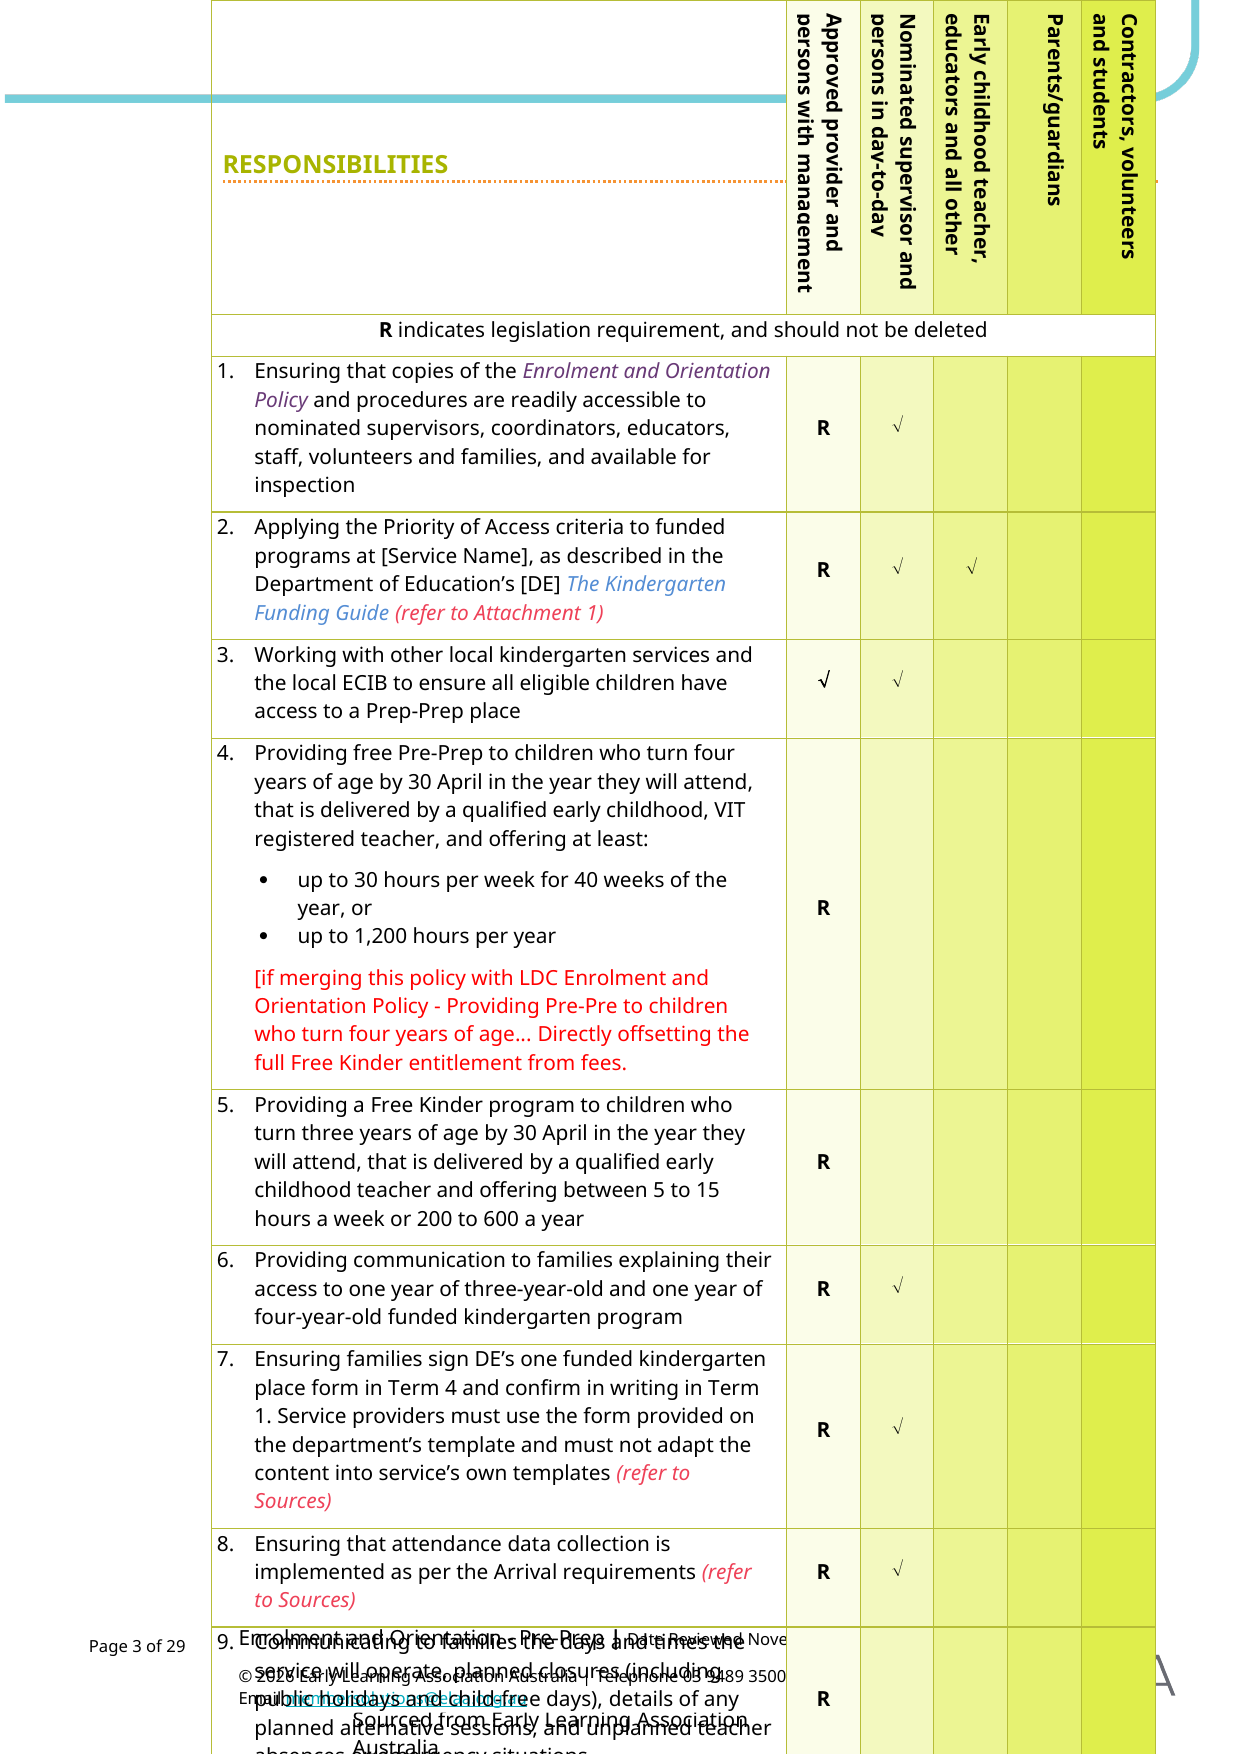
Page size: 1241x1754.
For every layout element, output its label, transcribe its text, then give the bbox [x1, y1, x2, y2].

table_cell [1008, 357, 1081, 511]
table_header Responsibilities [212, 1, 786, 314]
table_cell [861, 1628, 933, 1754]
table_cell [861, 1529, 933, 1626]
table_cell Communicating to families the days and times the service will operate, planned closures (including public holidays and child-free days), details of any planned alternative sessions, and unplanned teacher absences or emergency situations [212, 1628, 786, 1754]
table_cell Ensuring that attendance data collection is implemented as per the Arrival requirements (refer to Sources) [212, 1529, 786, 1626]
table_cell [1008, 640, 1081, 737]
table_cell Providing communication to families explaining their access to one year of three-year-old and one year of four-year-old funded kindergarten program [212, 1246, 786, 1343]
table_cell Ö [861, 1345, 933, 1528]
table_cell Ensuring families sign DE’s one funded kindergarten place form in Term 4 and confirm in writing in Term 1. Service providers must use the form provided on the department’s template and must not adapt the content into service’s own templates (refer to Sources) [212, 1345, 786, 1528]
table_cell [861, 739, 933, 1089]
table_cell [934, 1246, 1007, 1343]
table_cell [1008, 1345, 1081, 1528]
table_cell [1082, 1345, 1155, 1528]
table_cell [1008, 1246, 1081, 1343]
table_cell [1008, 1628, 1081, 1754]
table_cell R [787, 1246, 860, 1343]
picture [1156, 1638, 1179, 1727]
table_cell [934, 1090, 1007, 1244]
table_cell [1082, 1090, 1155, 1244]
table_cell [861, 1090, 933, 1244]
table_cell [1082, 357, 1155, 511]
table_cell [934, 640, 1007, 737]
table_cell  [861, 513, 933, 639]
table_header Early childhood teacher, educators and all other staff [934, 1, 1007, 314]
table_cell [1082, 739, 1155, 1089]
table_cell Applying the Priority of Access criteria to funded programs at , as described in the Department of Education’s [DE] The Kindergarten Funding Guide (refer to Attachment 1) [212, 513, 786, 639]
table_cell  [934, 513, 1007, 639]
table_cell [1082, 1628, 1155, 1754]
table_header Nominated supervisor and persons in day-to-day charge [861, 1, 933, 314]
table_cell Working with other local kindergarten services and the local ECIB to ensure all eligible children have access to a Prep-Prep place [212, 640, 786, 737]
table_cell R [787, 1345, 860, 1528]
table_header Parents/guardians [1008, 1, 1081, 314]
table_header Contractors, volunteers and students [1082, 1, 1155, 314]
table_cell [1008, 513, 1081, 639]
table_cell [1008, 1529, 1081, 1626]
table_cell R [787, 739, 860, 1089]
table_cell R [787, 1529, 860, 1626]
table_cell R [787, 513, 860, 639]
table_cell R [787, 357, 860, 511]
table_cell [1008, 1090, 1081, 1244]
picture [1156, 0, 1241, 126]
table_cell Ensuring that copies of the Enrolment and Orientation Policy and procedures are readily accessible to nominated supervisors, coordinators, educators, staff, volunteers and families, and available for inspection [212, 357, 786, 511]
table_cell Ö [787, 640, 860, 737]
table_cell [1082, 1529, 1155, 1626]
table_cell Ö [861, 1246, 933, 1343]
table_cell R indicates legislation requirement, and should not be deleted [212, 315, 1155, 356]
table_cell R [787, 1090, 860, 1244]
table_cell [934, 1345, 1007, 1528]
table_cell [934, 1529, 1007, 1626]
table_cell [1082, 1246, 1155, 1343]
table_header Approved provider and persons with management or control [787, 1, 860, 314]
table_cell [1082, 640, 1155, 737]
table_cell [934, 357, 1007, 511]
table_cell [934, 739, 1007, 1089]
table_cell Ö [861, 357, 933, 511]
table_cell Ö [861, 640, 933, 737]
table_cell [1082, 513, 1155, 639]
table_cell Providing free Pre-Prep to children who turn four years of age by 30 April in the year they will attend, that is delivered by a qualified early childhood, VIT registered teacher, and offering at least: up to 30 hours per week for 40 weeks of the year, or up to 1,200 hours per year [if merging this policy with LDC Enrolment and Orientation Policy - Providing Pre-Pre to children who turn four years of age... Directly offsetting the full Free Kinder entitlement from fees. [212, 739, 786, 1089]
table_cell [1008, 739, 1081, 1089]
picture [4, 0, 211, 126]
table_cell Providing a Free Kinder program to children who turn three years of age by 30 April in the year they will attend, that is delivered by a qualified early childhood teacher and offering between 5 to 15 hours a week or 200 to 600 a year [212, 1090, 786, 1244]
table_cell R [787, 1628, 860, 1754]
table_cell [934, 1628, 1007, 1754]
